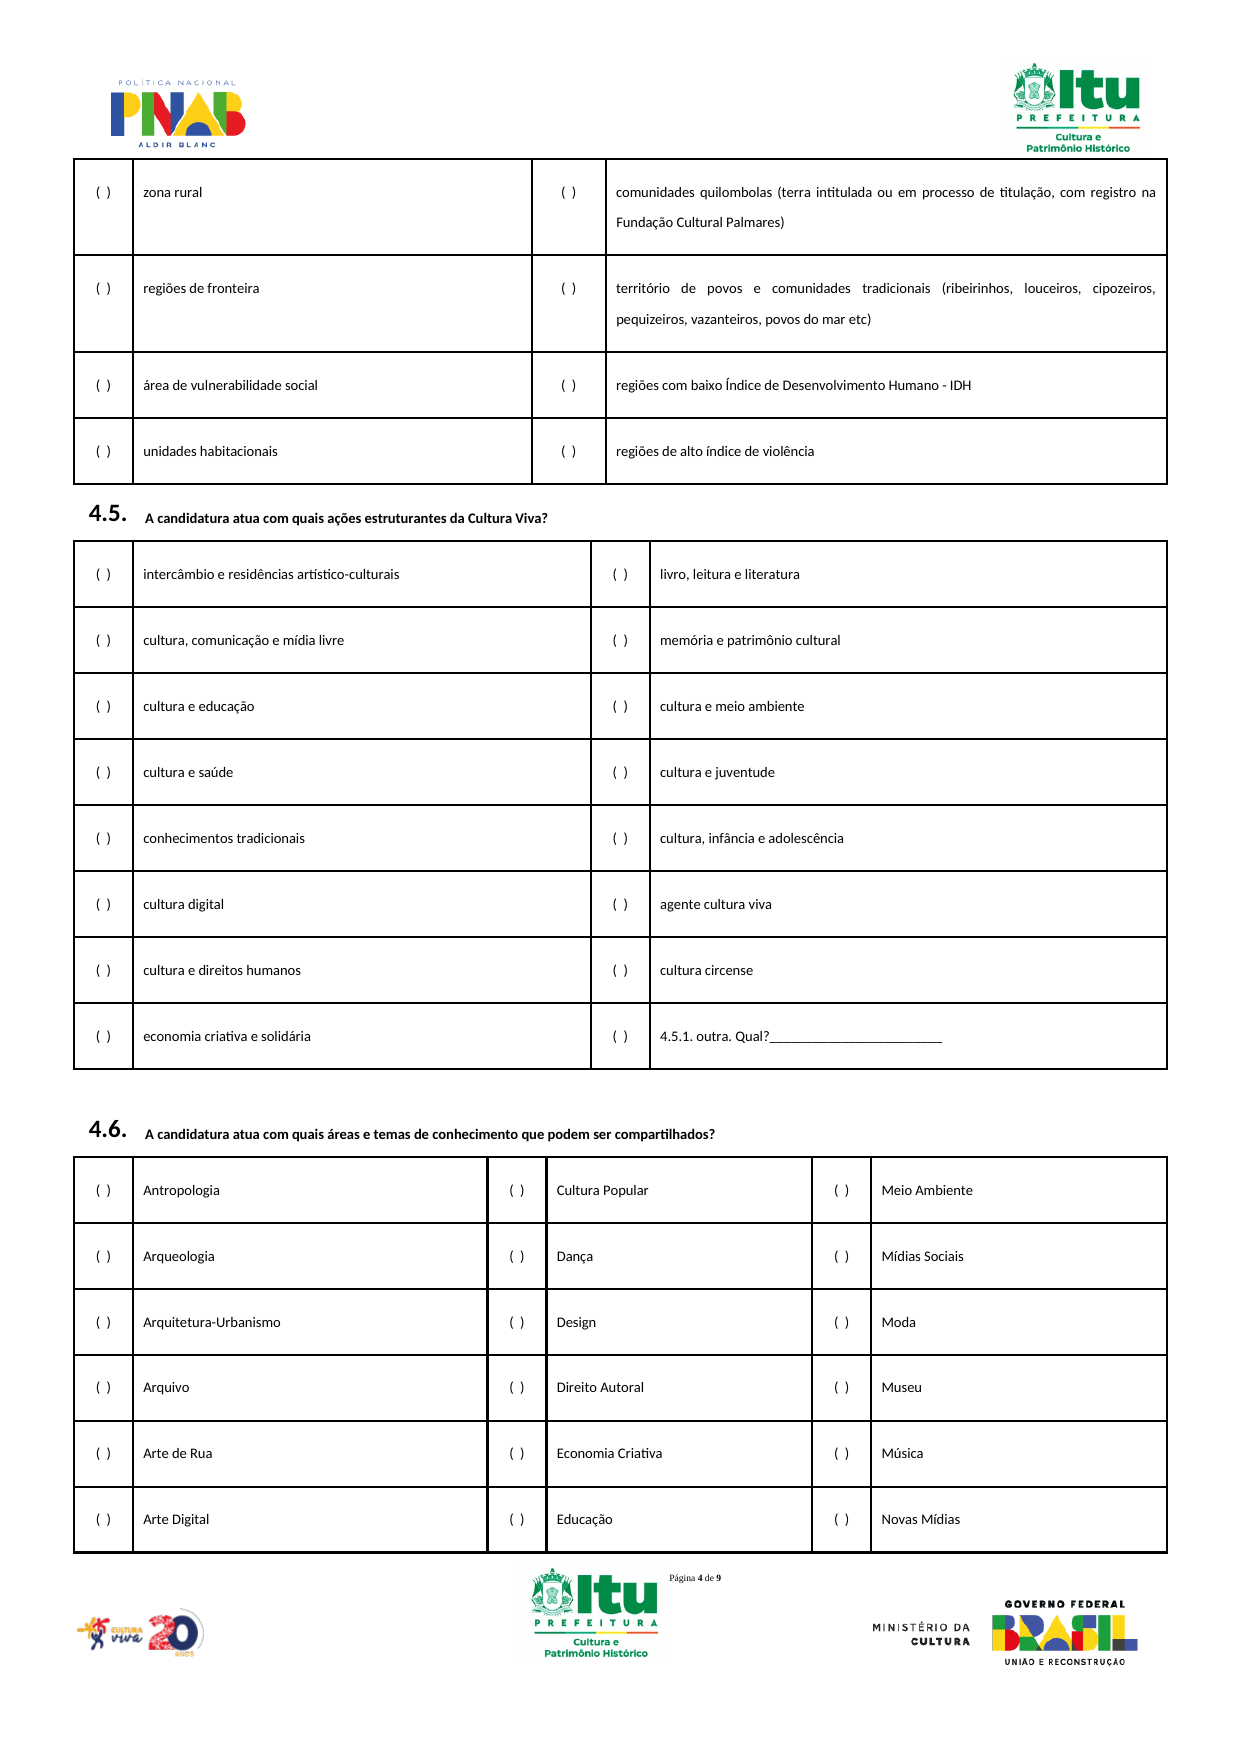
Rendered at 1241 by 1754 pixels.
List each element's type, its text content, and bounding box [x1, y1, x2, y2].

table_cell regiões de fronteira [134, 256, 531, 351]
table_cell cultura e juventude [651, 740, 1166, 804]
table_cell Mídias Sociais [872, 1224, 1166, 1288]
table_cell ( ) [489, 1224, 545, 1288]
table_cell ( ) [592, 1004, 649, 1068]
table_cell ( ) [489, 1422, 545, 1486]
picture [862, 1582, 1153, 1684]
table_cell ( ) [75, 806, 132, 870]
table_cell ( ) [75, 740, 132, 804]
table_header Cultura Popular [548, 1158, 811, 1222]
table_cell Educação [548, 1488, 811, 1551]
table_cell ( ) [813, 1356, 870, 1419]
table_cell regiões de alto índice de violência [607, 419, 1166, 483]
picture [88, 56, 267, 158]
table_cell comunidades quilombolas (terra intitulada ou em processo de titulação, com registro na Fundação Cultural Palmares) [607, 160, 1166, 254]
table_cell ( ) [813, 1290, 870, 1354]
table_cell 4.5.1. outra. Qual?________________________ [651, 1004, 1166, 1068]
table_cell ( ) [75, 353, 132, 417]
table_cell Moda [872, 1290, 1166, 1354]
table_cell ( ) [75, 872, 132, 936]
table_cell ( ) [489, 1488, 545, 1551]
table_cell cultura, infância e adolescência [651, 806, 1166, 870]
table_cell ( ) [75, 160, 132, 254]
table_cell ( ) [592, 806, 649, 870]
table_cell ( ) [592, 674, 649, 738]
table_cell ( ) [75, 938, 132, 1002]
table_cell Economia Criativa [548, 1422, 811, 1486]
table_cell Arquivo [134, 1356, 486, 1419]
table_header ( ) [813, 1158, 870, 1222]
table_cell ( ) [533, 419, 605, 483]
table_cell ( ) [75, 1224, 132, 1288]
table_cell ( ) [533, 256, 605, 351]
table_header ( ) [592, 542, 649, 606]
table_cell Música [872, 1422, 1166, 1486]
table_cell Arte de Rua [134, 1422, 486, 1486]
table_cell ( ) [592, 938, 649, 1002]
table_cell Direito Autoral [548, 1356, 811, 1419]
table_header ( ) [75, 1158, 132, 1222]
table_cell Design [548, 1290, 811, 1354]
table_cell ( ) [813, 1224, 870, 1288]
table_cell cultura e meio ambiente [651, 674, 1166, 738]
picture [52, 1597, 223, 1671]
table_cell cultura, comunicação e mídia livre [134, 608, 590, 672]
table_cell Novas Mídias [872, 1488, 1166, 1551]
table_cell cultura e educação [134, 674, 590, 738]
table_header ( ) [75, 542, 132, 606]
table_cell ( ) [813, 1488, 870, 1551]
table_cell conhecimentos tradicionais [134, 806, 590, 870]
table_cell Arquitetura-Urbanismo [134, 1290, 486, 1354]
table_cell ( ) [75, 1356, 132, 1419]
table_cell unidades habitacionais [134, 419, 531, 483]
table_cell ( ) [592, 872, 649, 936]
picture [1001, 59, 1152, 158]
table_cell Dança [548, 1224, 811, 1288]
table_cell ( ) [75, 1488, 132, 1551]
table_cell ( ) [489, 1290, 545, 1354]
table_cell ( ) [75, 674, 132, 738]
table_cell regiões com baixo Índice de Desenvolvimento Humano - IDH [607, 353, 1166, 417]
table_header ( ) [489, 1158, 545, 1222]
table_cell ( ) [75, 1422, 132, 1486]
table_cell agente cultura viva [651, 872, 1166, 936]
table_cell ( ) [75, 256, 132, 351]
table_cell ( ) [75, 608, 132, 672]
table_cell cultura e direitos humanos [134, 938, 590, 1002]
table_cell ( ) [592, 740, 649, 804]
table_cell Arte Digital [134, 1488, 486, 1551]
table_cell ( ) [75, 419, 132, 483]
table_cell território de povos e comunidades tradicionais (ribeirinhos, louceiros, cipozeiros, pequizeiros, vazanteiros, povos do mar etc) [607, 256, 1166, 351]
table_cell Arqueologia [134, 1224, 486, 1288]
table_cell cultura circense [651, 938, 1166, 1002]
table_cell ( ) [813, 1422, 870, 1486]
table_cell cultura e saúde [134, 740, 590, 804]
list A candidatura atua com quais ações estruturantes da Cultura Viva? [88, 497, 1152, 528]
table_cell área de vulnerabilidade social [134, 353, 531, 417]
picture [519, 1564, 670, 1663]
table_header Antropologia [134, 1158, 486, 1222]
list A candidatura atua com quais áreas e temas de conhecimento que podem ser compartilhados? [88, 1113, 1152, 1143]
table_cell zona rural [134, 160, 531, 254]
table_cell ( ) [75, 1004, 132, 1068]
table_header intercâmbio e residências artístico-culturais [134, 542, 590, 606]
table_cell memória e patrimônio cultural [651, 608, 1166, 672]
table_cell economia criativa e solidária [134, 1004, 590, 1068]
table_cell cultura digital [134, 872, 590, 936]
table_cell ( ) [489, 1356, 545, 1419]
table_cell ( ) [533, 353, 605, 417]
table_header livro, leitura e literatura [651, 542, 1166, 606]
table_cell ( ) [75, 1290, 132, 1354]
table_header Meio Ambiente [872, 1158, 1166, 1222]
table_cell Museu [872, 1356, 1166, 1419]
table_cell ( ) [592, 608, 649, 672]
table_cell ( ) [533, 160, 605, 254]
